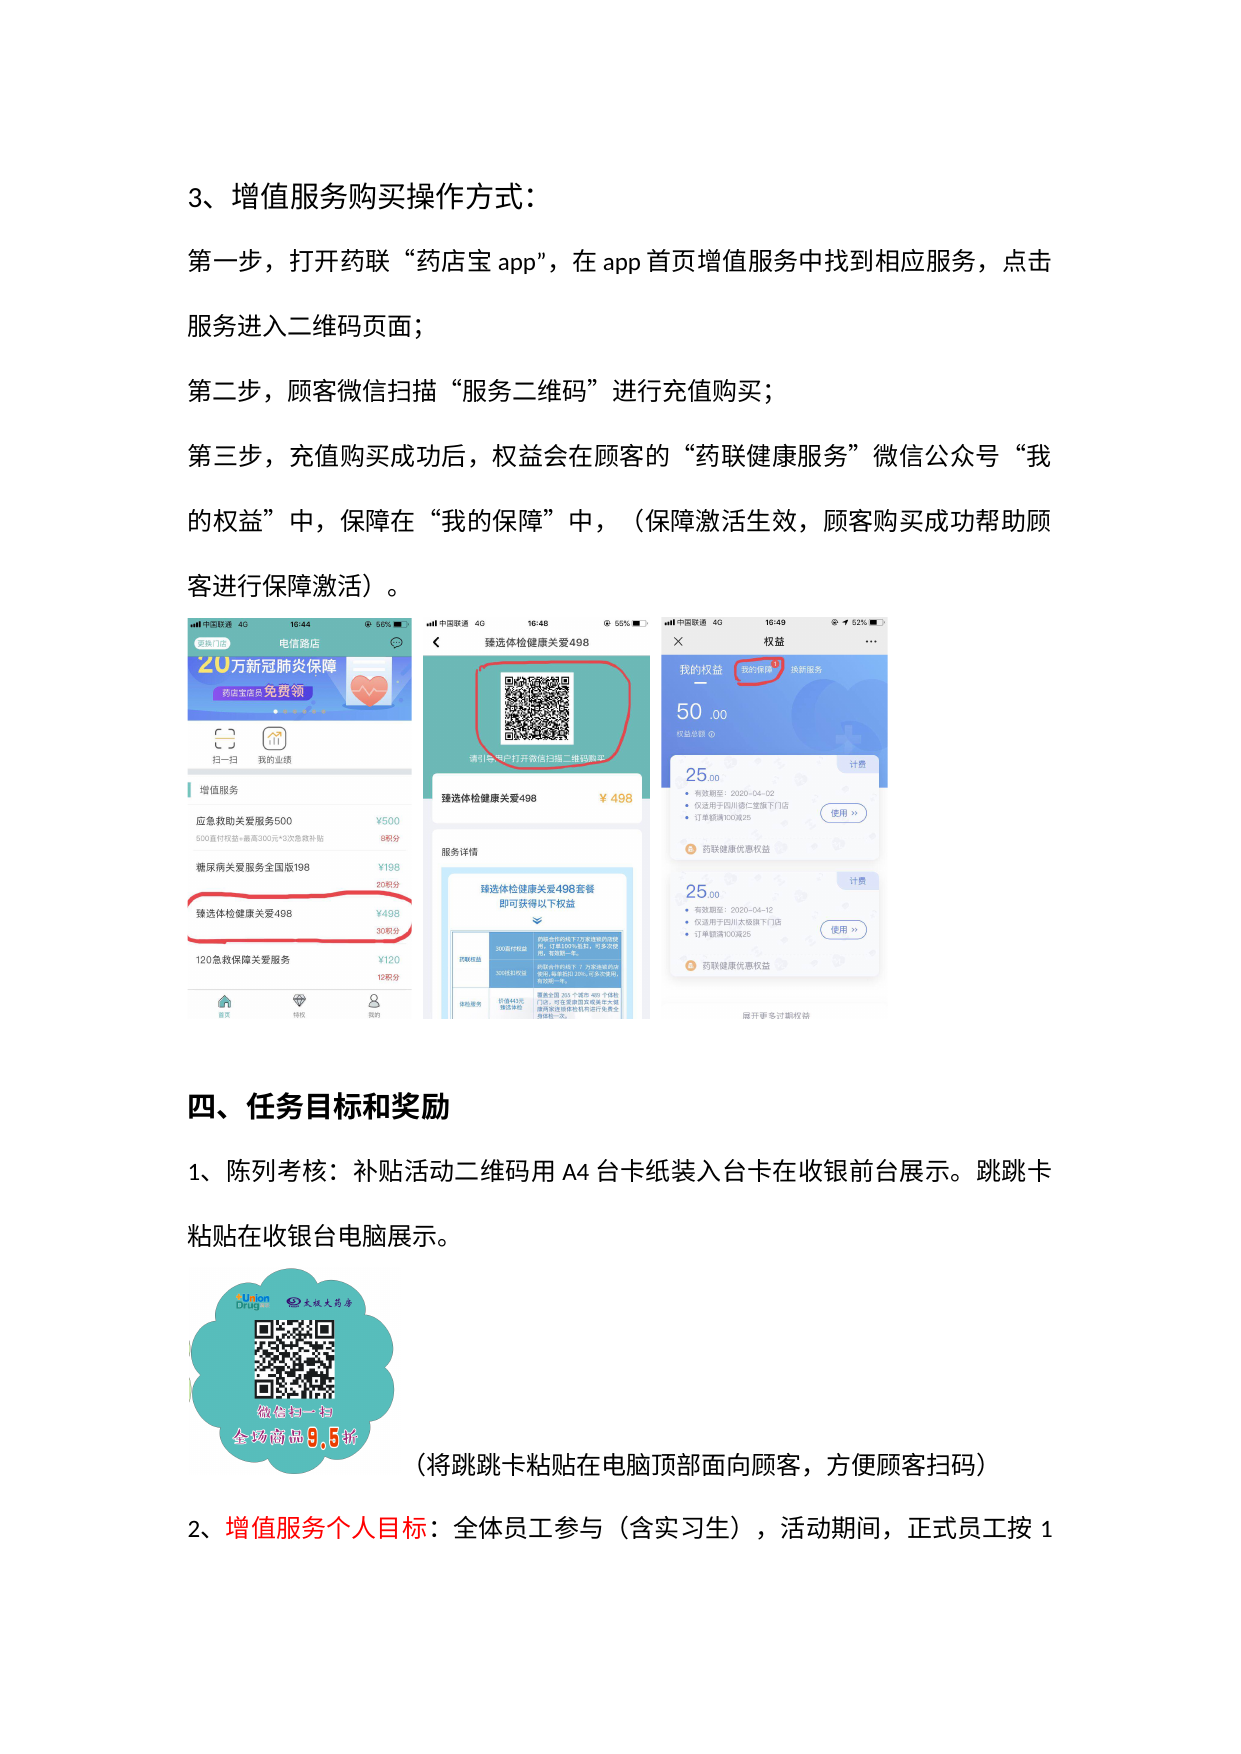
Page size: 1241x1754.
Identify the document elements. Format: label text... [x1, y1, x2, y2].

text 第一步，打开药联“药店宝app”，在app首页增值服务中找到相应服务，点击服务进入二维码页面； [187, 227, 1053, 357]
picture [423, 617, 650, 1019]
text 第二步，顾客微信扫描“服务二维码”进行充值购买； [187, 357, 1053, 422]
picture [189, 1267, 401, 1475]
picture [661, 617, 888, 1019]
text 第三步，充值购买成功后，权益会在顾客的“药联健康服务”微信公众号“我的权益”中，保障在“我的保障”中，（保障激活生效，顾客购买成功帮助顾客进行保障激活）。 [187, 422, 1053, 617]
text （将跳跳卡粘贴在电脑顶部面向顾客，方便顾客扫码） [187, 1267, 1053, 1494]
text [187, 1494, 1053, 1559]
picture [187, 618, 412, 1019]
list 四、任务目标和奖励 [187, 1072, 1053, 1137]
text 1、陈列考核：补贴活动二维码用A4台卡纸装入台卡在收银前台展示。跳跳卡粘贴在收银台电脑展示。 [187, 1137, 1053, 1267]
text 3、增值服务购买操作方式： [187, 162, 1053, 227]
